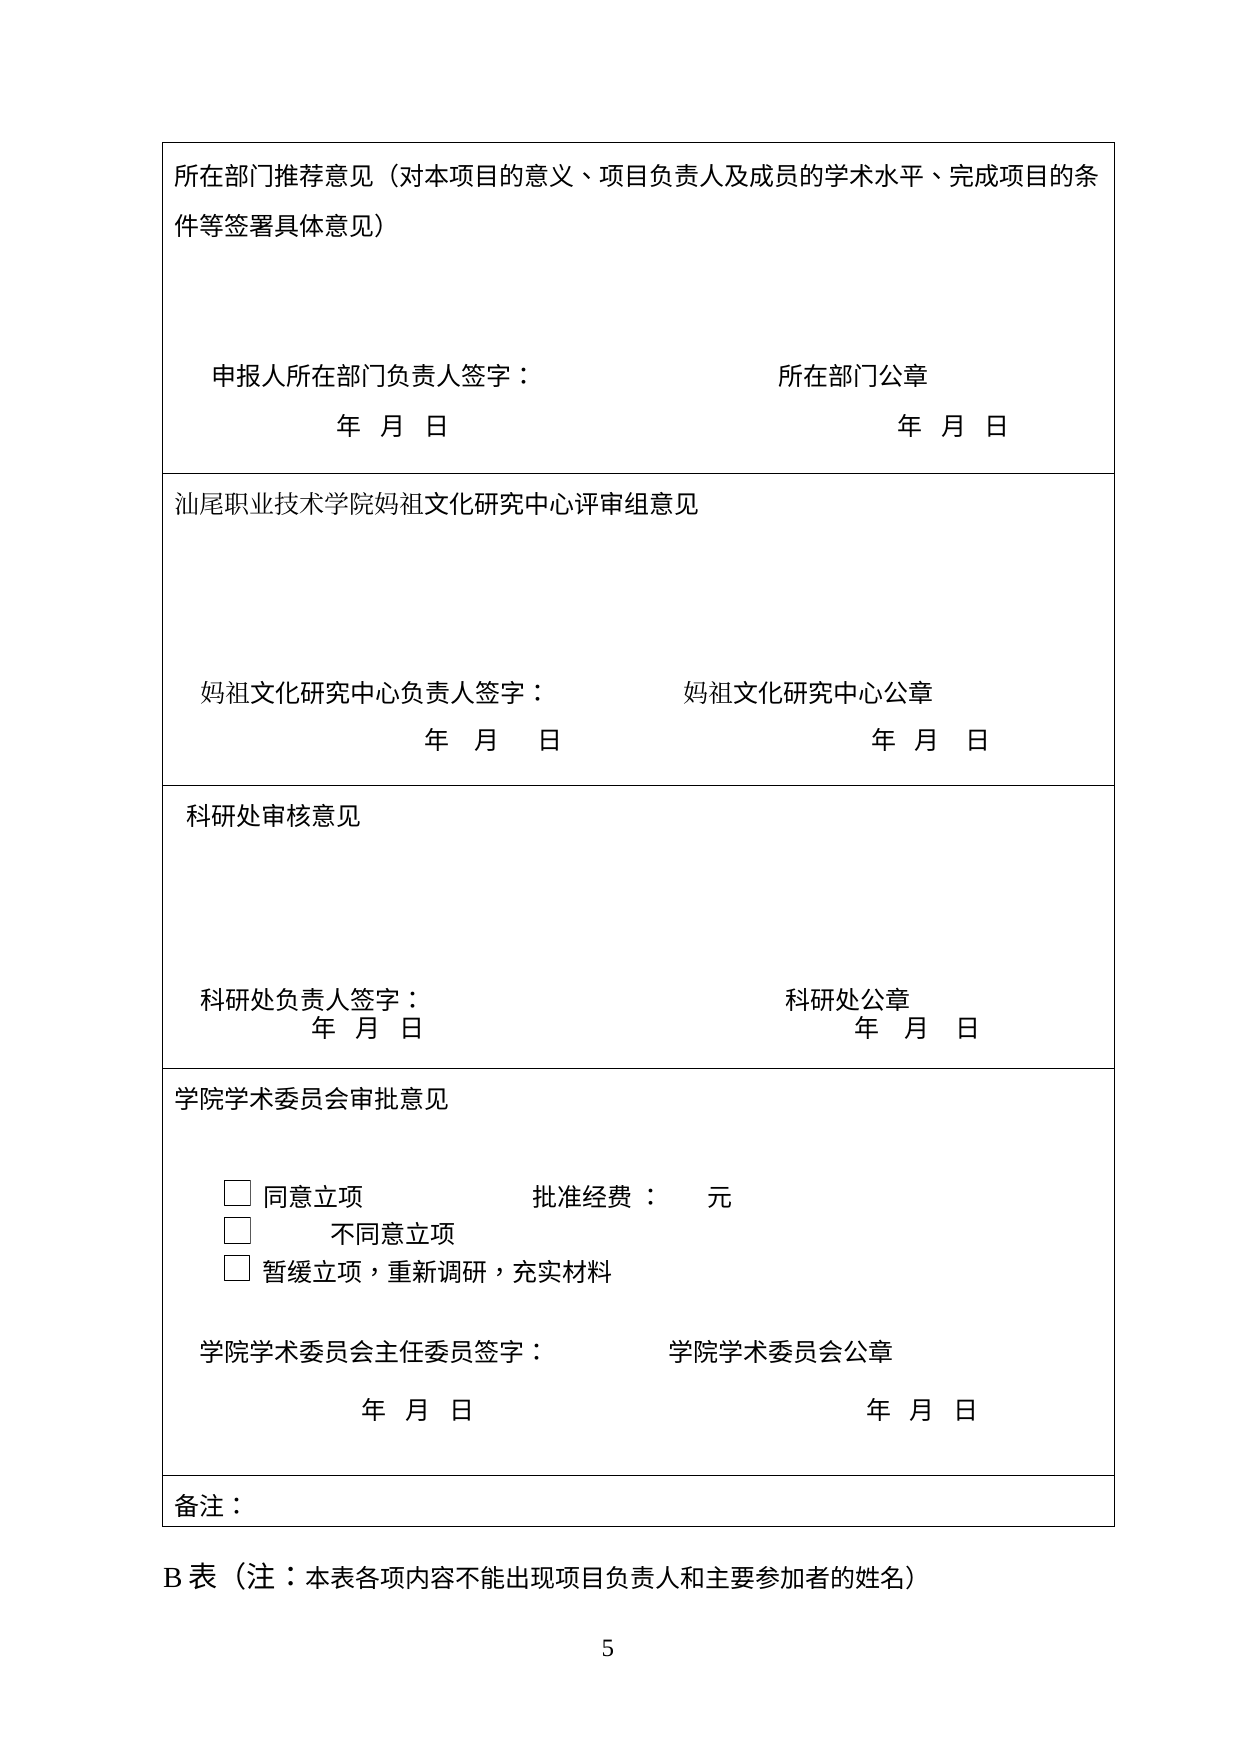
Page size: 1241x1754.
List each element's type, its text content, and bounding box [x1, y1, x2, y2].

table_cell 汕尾职业技术学院妈祖文化研究中心评审组意见 妈祖文化研究中心负责人签字： 妈祖文化研究中心公章 年 月 日 年 月 日 [163, 474, 1114, 785]
table_cell 科研处审核意见 科研处负责人签字： 科研处公章 年 月 日 年 月 日 [163, 786, 1114, 1067]
text B表（注：本表各项内容不能出现项目负责人和主要参加者的姓名） [163, 1560, 1102, 1594]
table_cell 学院学术委员会审批意见 同意立项 批准经费 ： 元 不同意立项 暂缓立项，重新调研，充实材料 学院学术委员会主任委员签字： 学院学术委员会公章 年 月 日 年 月 日 [163, 1069, 1114, 1475]
table_cell 所在部门推荐意见（对本项目的意义、项目负责人及成员的学术水平、完成项目的条件等签署具体意见） 申报人所在部门负责人签字： 所在部门公章 年 月 日 年 月 日 [163, 143, 1114, 473]
table_cell 备注： [163, 1476, 1114, 1526]
